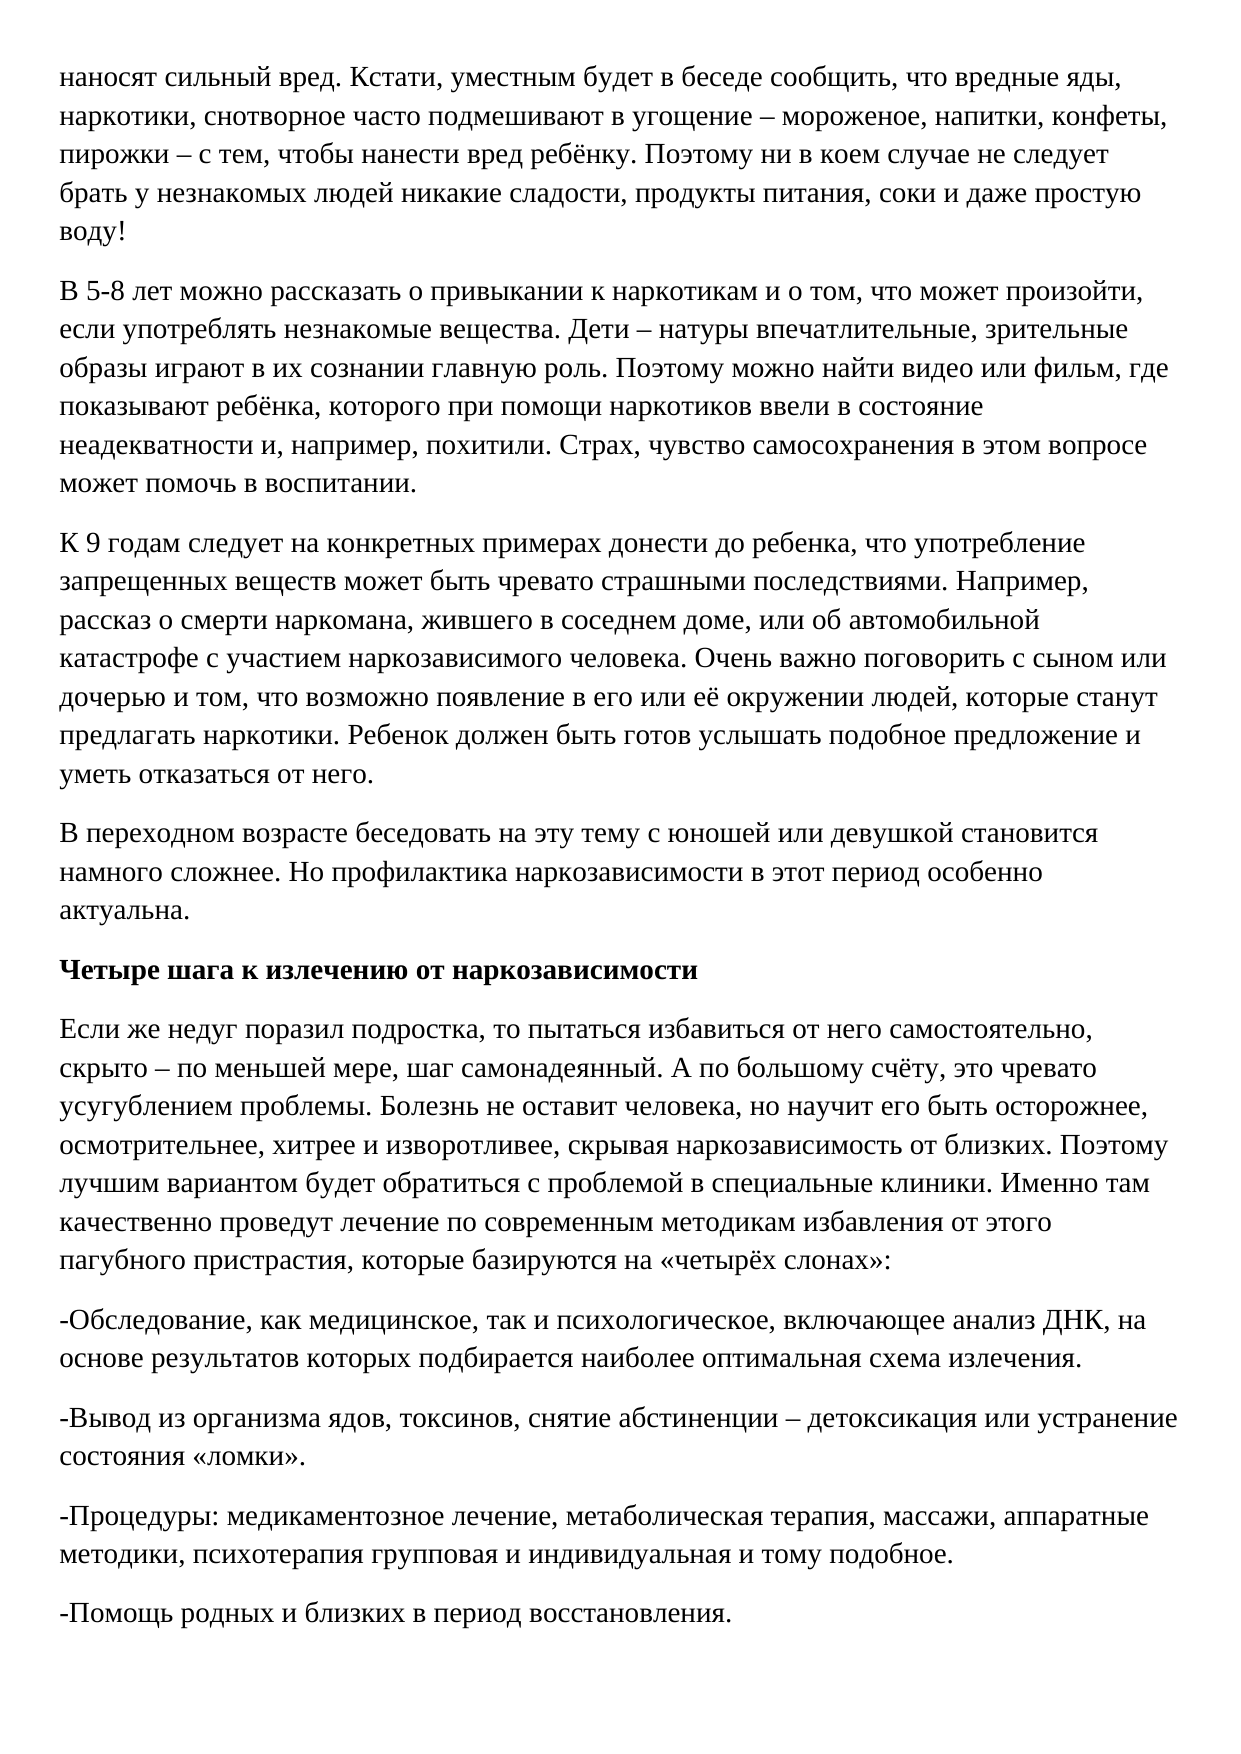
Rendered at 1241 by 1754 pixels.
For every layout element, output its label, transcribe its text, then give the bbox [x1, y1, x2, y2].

text Четыре шага к излечению от наркозависимости [59, 952, 1181, 985]
text -Обследование, как медицинское, так и психологическое, включающее анализ ДНК, на основе результатов которых подбирается наиболее оптимальная схема излечения. [59, 1302, 1181, 1374]
text В 5-8 лет можно рассказать о привыкании к наркотикам и о том, что может произойти, если употреблять незнакомые вещества. Дети – натуры впечатлительные, зрительные образы играют в их сознании главную роль. Поэтому можно найти видео или фильм, где показывают ребёнка, которого при помощи наркотиков ввели в состояние неадекватности и, например, похитили. Страх, чувство самосохранения в этом вопросе может помочь в воспитании. [59, 273, 1181, 499]
text К 9 годам следует на конкретных примерах донести до ребенка, что употребление запрещенных веществ может быть чревато страшными последствиями. Например, рассказ о смерти наркомана, жившего в соседнем доме, или об автомобильной катастрофе с участием наркозависимого человека. Очень важно поговорить с сыном или дочерью и том, что возможно появление в его или её окружении людей, которые станут предлагать наркотики. Ребенок должен быть готов услышать подобное предложение и уметь отказаться от него. [59, 525, 1181, 789]
text Если же недуг поразил подростка, то пытаться избавиться от него самостоятельно, скрыто – по меньшей мере, шаг самонадеянный. А по большому счёту, это чревато усугублением проблемы. Болезнь не оставит человека, но научит его быть осторожнее, осмотрительнее, хитрее и изворотливее, скрывая наркозависимость от близких. Поэтому лучшим вариантом будет обратиться с проблемой в специальные клиники. Именно там качественно проведут лечение по современным методикам избавления от этого пагубного пристрастия, которые базируются на «четырёх слонах»: [59, 1011, 1181, 1276]
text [59, 59, 1181, 247]
text -Процедуры: медикаментозное лечение, метаболическая терапия, массажи, аппаратные методики, психотерапия групповая и индивидуальная и тому подобное. [59, 1498, 1181, 1570]
text В переходном возрасте беседовать на эту тему с юношей или девушкой становится намного сложнее. Но профилактика наркозависимости в этот период особенно актуальна. [59, 815, 1181, 926]
text -Помощь родных и близких в период восстановления. [59, 1596, 1181, 1629]
text -Вывод из организма ядов, токсинов, снятие абстиненции – детоксикация или устранение состояния «ломки». [59, 1400, 1181, 1472]
